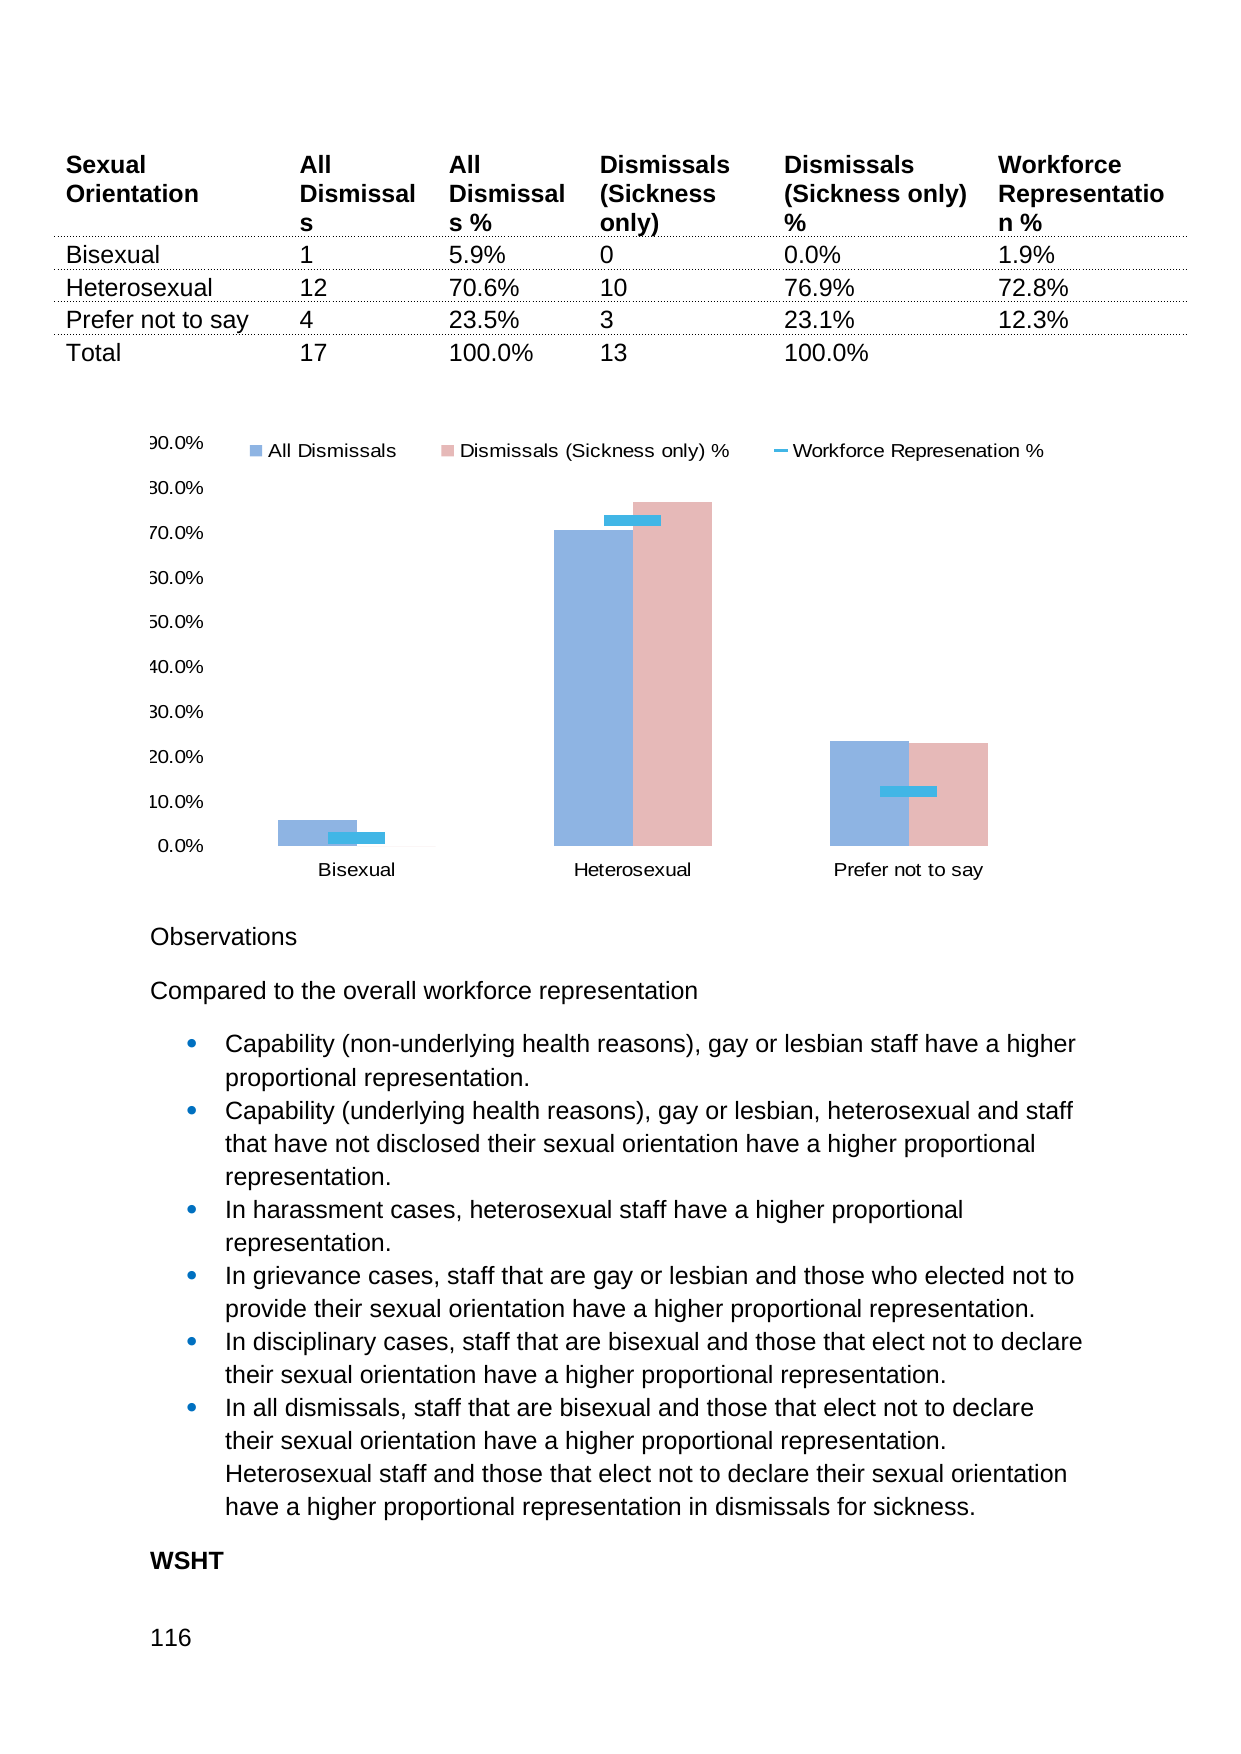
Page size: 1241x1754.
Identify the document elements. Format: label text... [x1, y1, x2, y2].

list In disciplinary cases, staff that are bisexual and those that elect not to declare their sexual orientation have a higher proportional representation. [187, 1327, 1090, 1389]
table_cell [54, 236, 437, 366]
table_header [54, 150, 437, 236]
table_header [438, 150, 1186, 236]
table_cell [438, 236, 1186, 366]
list In harassment cases, heterosexual staff have a higher proportional representation. [187, 1195, 1090, 1257]
list In grievance cases, staff that are gay or lesbian and those who elected not to provide their sexual orientation have a higher proportional representation. [187, 1261, 1090, 1323]
text Observations [150, 922, 1090, 951]
text WSHT [150, 1546, 1090, 1575]
list Capability (non-underlying health reasons), gay or lesbian staff have a higher proportional representation. [187, 1029, 1090, 1091]
list Capability (underlying health reasons), gay or lesbian, heterosexual and staff that have not disclosed their sexual orientation have a higher proportional representation. [187, 1096, 1090, 1191]
list In all dismissals, staff that are bisexual and those that elect not to declare their sexual orientation have a higher proportional representation. Heterosexual staff and those that elect not to declare their sexual orientation have a higher proportional representation in dismissals for sickness. [187, 1393, 1090, 1521]
text Compared to the overall workforce representation [150, 976, 1090, 1004]
